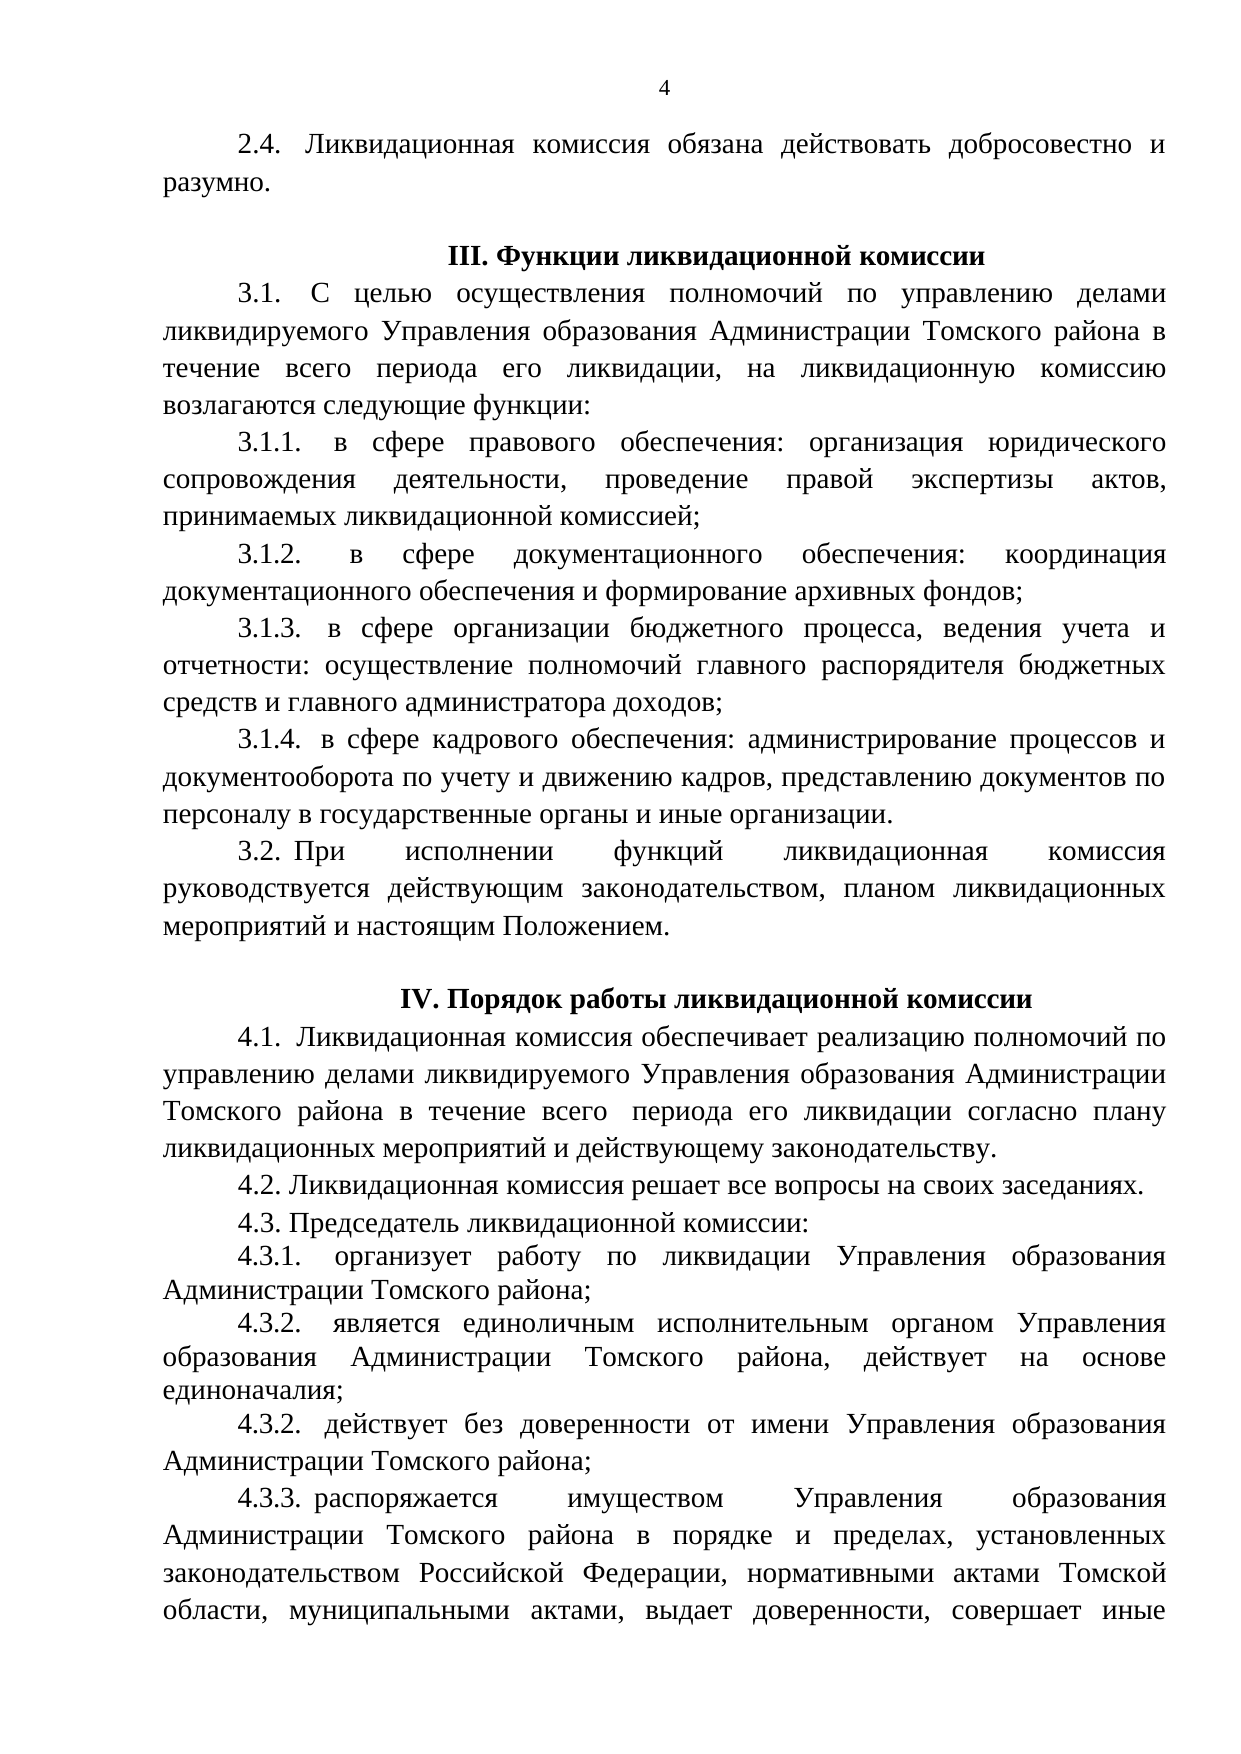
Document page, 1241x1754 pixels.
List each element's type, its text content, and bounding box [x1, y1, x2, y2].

list При исполнении функций ликвидационная комиссия руководствуется действующим законодательством, планом ликвидационных мероприятий и настоящим Положением. [163, 833, 1166, 941]
list Ликвидационная комиссия обязана действовать добросовестно и разумно. [163, 126, 1166, 197]
list организует работу по ликвидации Управления образования Администрации Томского района; [162, 1238, 1167, 1305]
list действует без доверенности от имени Управления образования Администрации Томского района; [163, 1406, 1167, 1477]
list С целью осуществления полномочий по управлению делами ликвидируемого Управления образования Администрации Томского района в течение всего периода его ликвидации, на ликвидационную комиссию возлагаются следующие функции: [163, 275, 1167, 421]
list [163, 1480, 1167, 1625]
list Функции ликвидационной комиссии [447, 238, 1181, 271]
list Порядок работы ликвидационной комиссии [400, 981, 1181, 1015]
list в сфере правового обеспечения: организация юридического сопровождения деятельности, проведение правой экспертизы актов, принимаемых ликвидационной комиссией; [163, 424, 1167, 532]
list Ликвидационная комиссия решает все вопросы на своих заседаниях. [238, 1167, 1181, 1201]
list является единоличным исполнительным органом Управления образования Администрации Томского района, действует на основе единоначалия; [162, 1305, 1167, 1406]
list в сфере кадрового обеспечения: администрирование процессов и документооборота по учету и движению кадров, представлению документов по персоналу в государственные органы и иные организации. [163, 722, 1167, 829]
list Ликвидационная комиссия обеспечивает реализацию полномочий по управлению делами ликвидируемого Управления образования Администрации Томского района в течение всего периода его ликвидации согласно плану ликвидационных мероприятий и действующему законодательству. [163, 1019, 1167, 1164]
list в сфере документационного обеспечения: координация документационного обеспечения и формирование архивных фондов; [163, 536, 1167, 606]
list в сфере организации бюджетного процесса, ведения учета и отчетности: осуществление полномочий главного распорядителя бюджетных средств и главного администратора доходов; [163, 610, 1166, 718]
list Председатель ликвидационной комиссии: [238, 1205, 1181, 1238]
